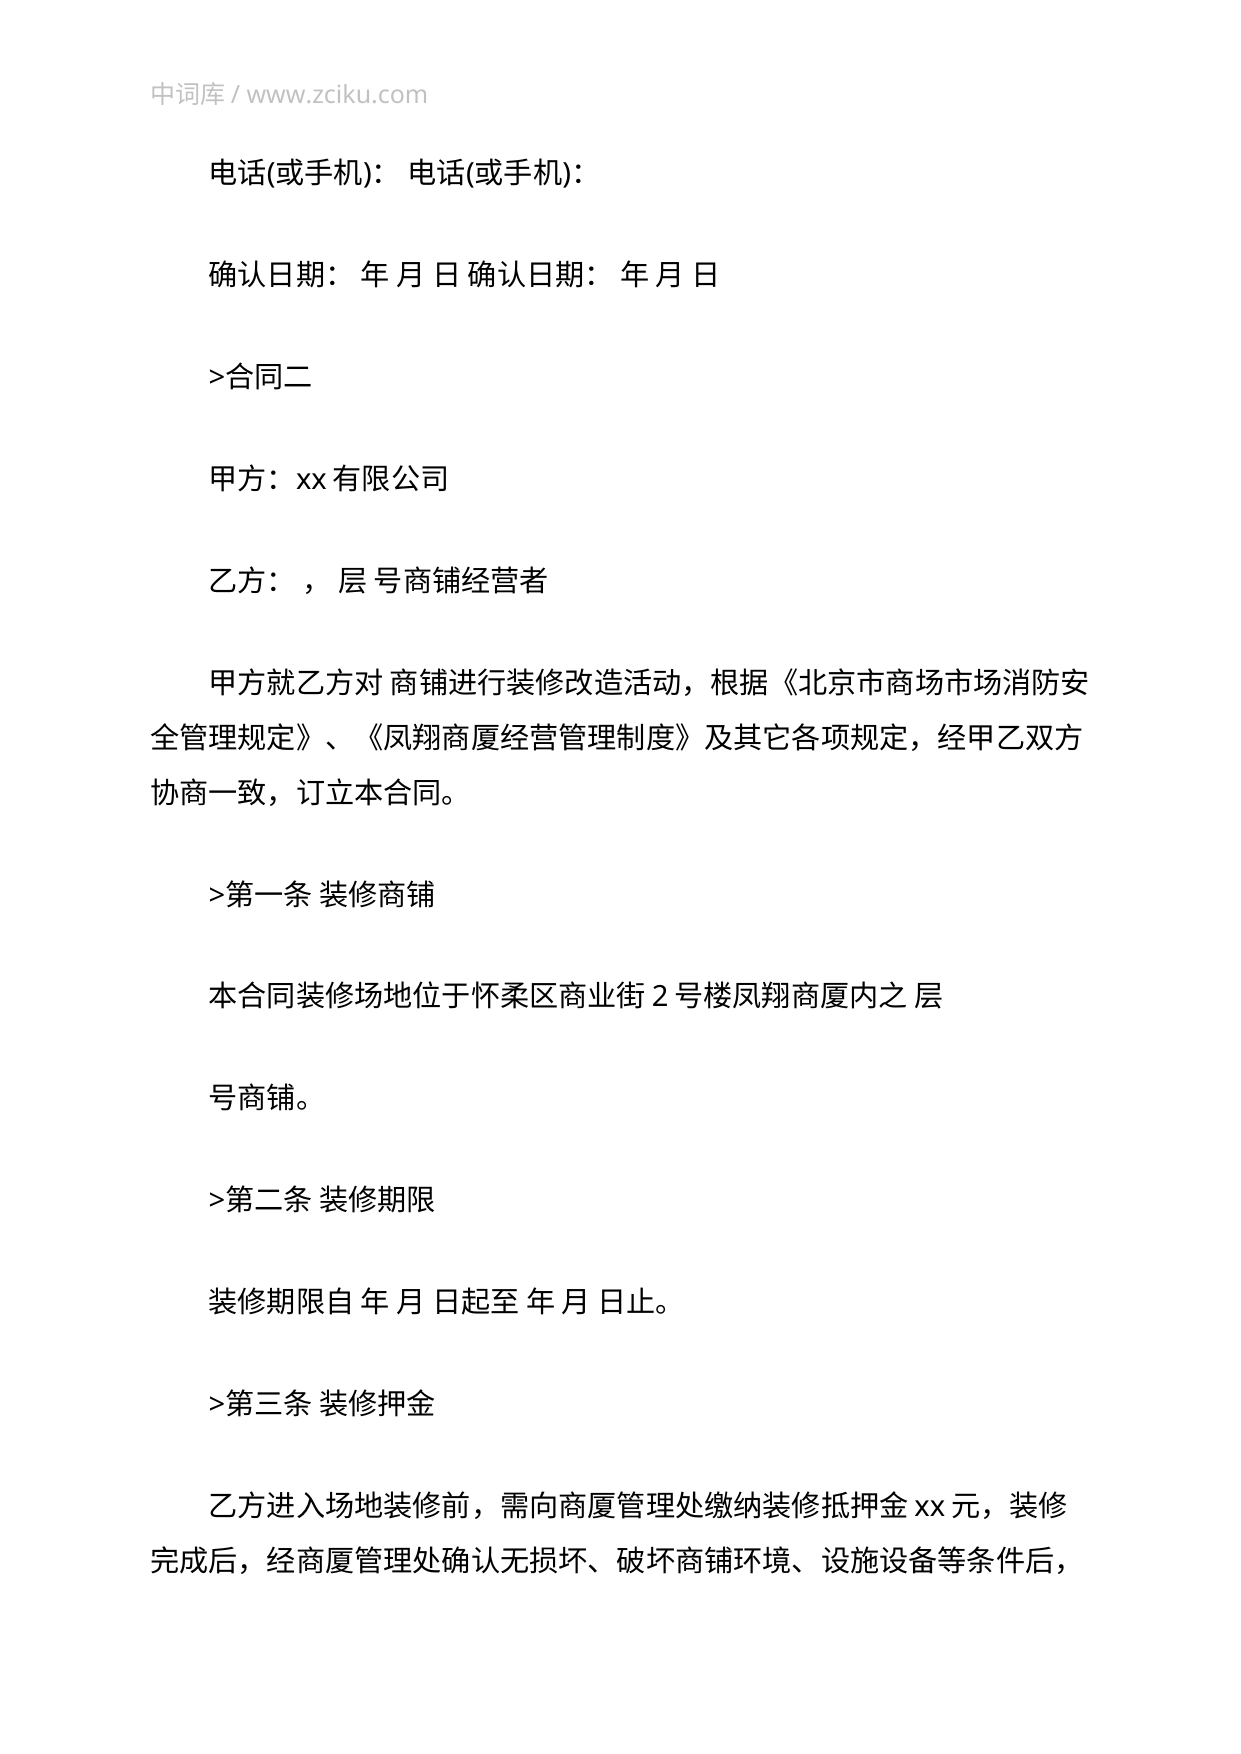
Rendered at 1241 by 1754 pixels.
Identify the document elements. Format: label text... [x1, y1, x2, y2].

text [150, 1482, 1090, 1580]
text 号商铺。 [150, 1075, 1090, 1117]
text 乙方： ， 层 号商铺经营者 [150, 558, 1090, 600]
text >第一条 装修商铺 [150, 871, 1090, 913]
text 确认日期： 年 月 日 确认日期： 年 月 日 [150, 252, 1090, 294]
text >合同二 [150, 354, 1090, 396]
text >第三条 装修押金 [150, 1381, 1090, 1423]
text 电话(或手机)： 电话(或手机)： [150, 150, 1090, 192]
text 甲方就乙方对 商铺进行装修改造活动，根据《北京市商场市场消防安全管理规定》、《凤翔商厦经营管理制度》及其它各项规定，经甲乙双方协商一致，订立本合同。 [150, 659, 1090, 812]
text 装修期限自 年 月 日起至 年 月 日止。 [150, 1279, 1090, 1321]
text >第二条 装修期限 [150, 1177, 1090, 1219]
text 本合同装修场地位于怀柔区商业街2号楼凤翔商厦内之 层 [150, 973, 1090, 1015]
text 甲方：xx有限公司 [150, 456, 1090, 498]
